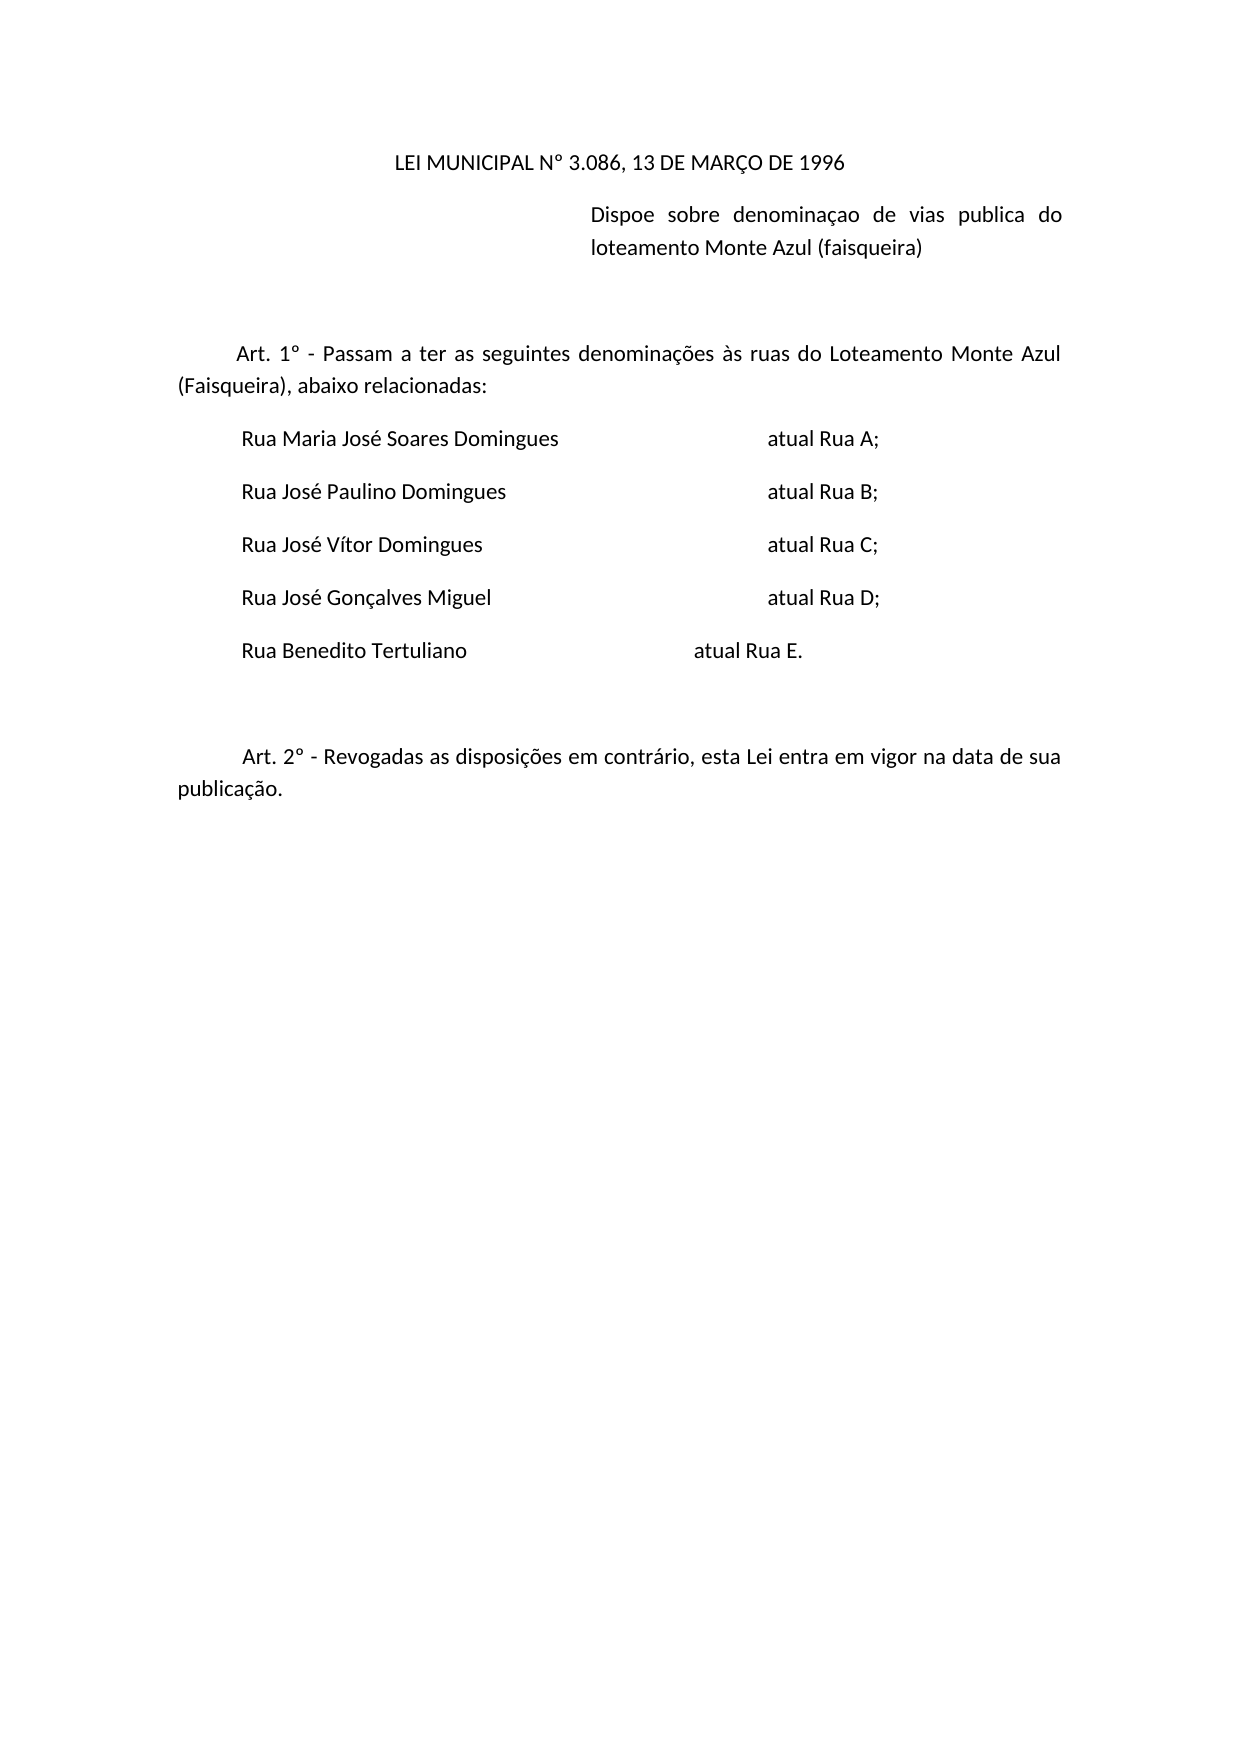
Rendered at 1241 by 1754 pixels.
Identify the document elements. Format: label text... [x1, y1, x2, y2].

text LEI MUNICIPAL Nº 3.086, 13 DE MARÇO DE 1996 [177, 148, 1063, 176]
text Rua Maria José Soares Domingues atual Rua A; [177, 424, 1063, 452]
text Dispoe sobre denominaçao de vias publica do loteamento Monte Azul (faisqueira) [591, 201, 1063, 261]
text Art. 2º - Revogadas as disposições em contrário, esta Lei entra em vigor na data de sua publicação. [177, 742, 1063, 802]
text Rua Benedito Tertuliano atual Rua E. [177, 636, 1063, 664]
text Rua José Vítor Domingues atual Rua C; [177, 530, 1063, 558]
text Rua José Paulino Domingues atual Rua B; [177, 477, 1063, 505]
text Rua José Gonçalves Miguel atual Rua D; [177, 583, 1063, 611]
text Art. 1º - Passam a ter as seguintes denominações às ruas do Loteamento Monte Azul (Faisqueira), abaixo relacionadas: [177, 339, 1063, 399]
